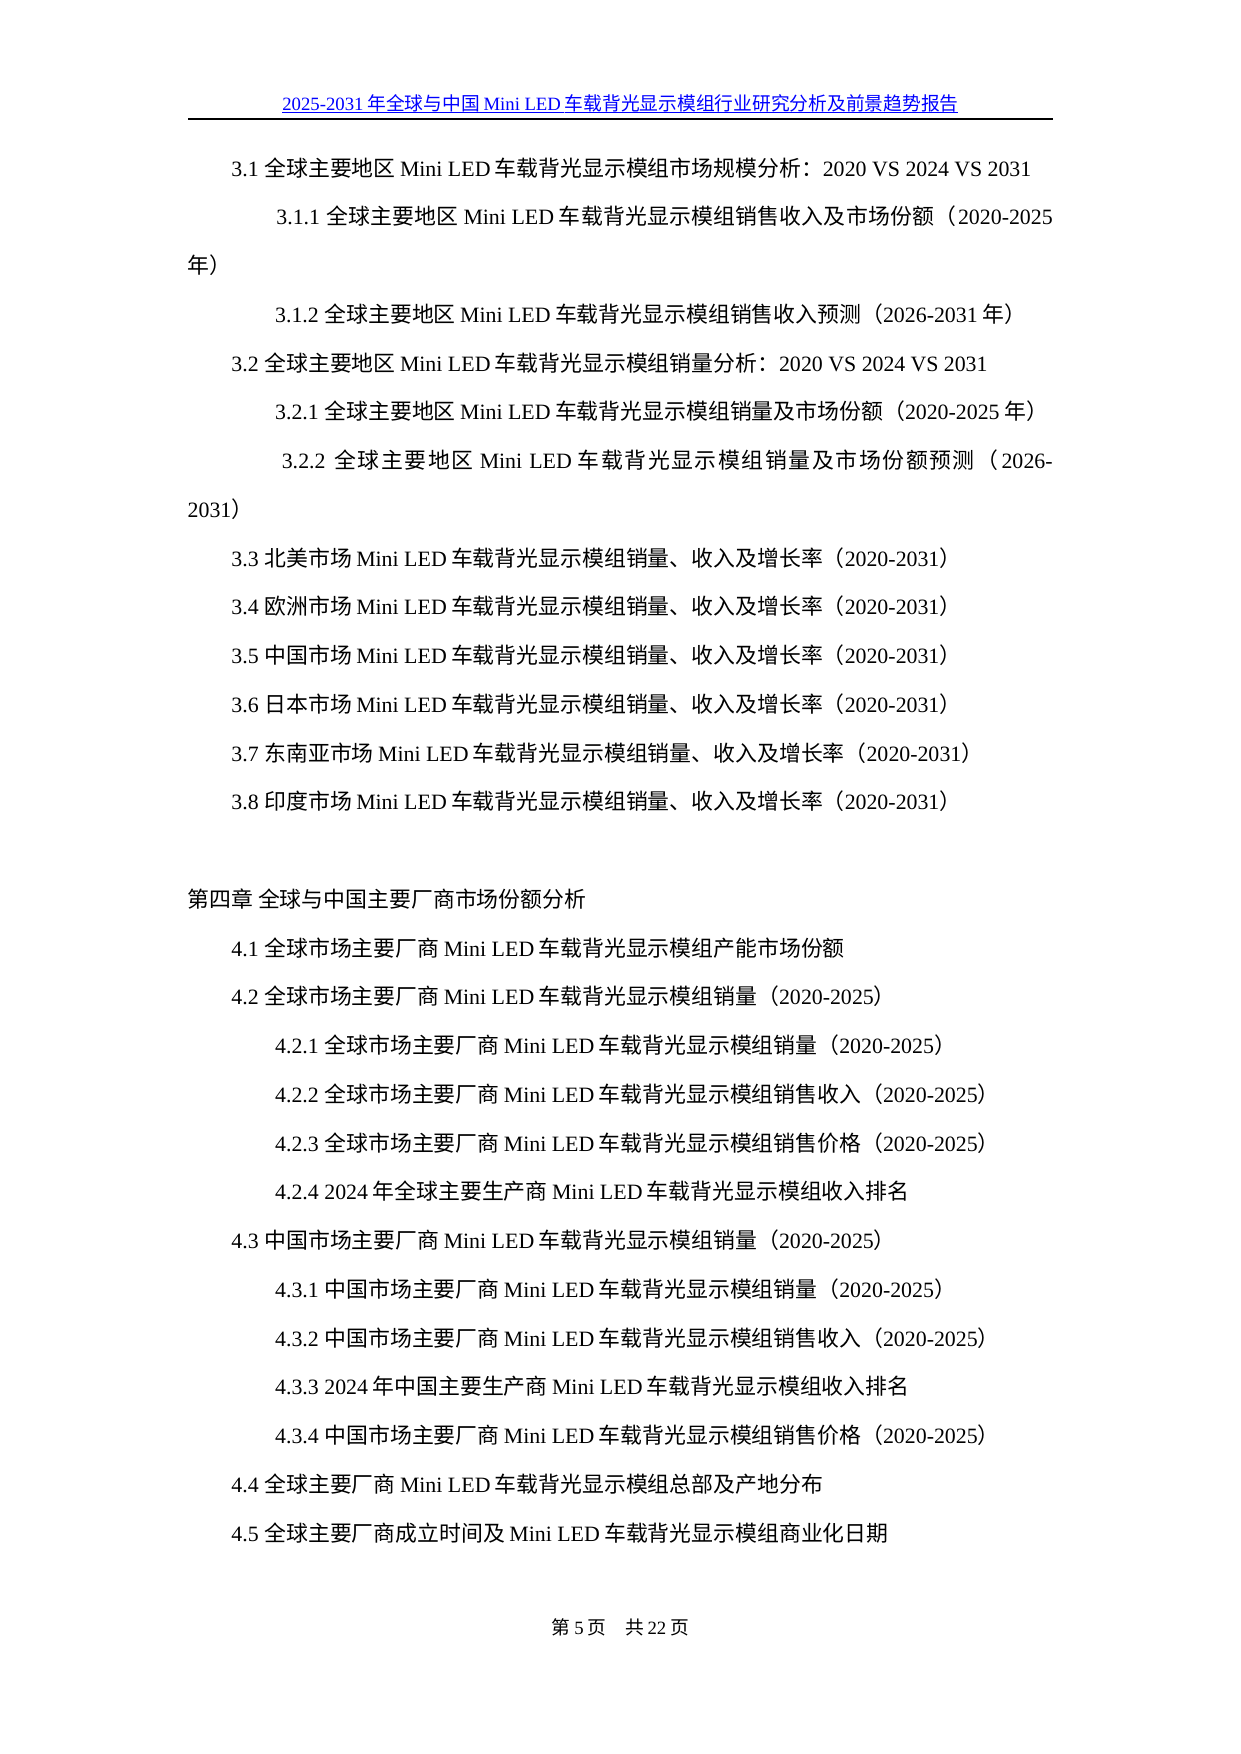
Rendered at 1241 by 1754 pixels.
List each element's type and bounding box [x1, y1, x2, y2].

text [187, 150, 1053, 1548]
